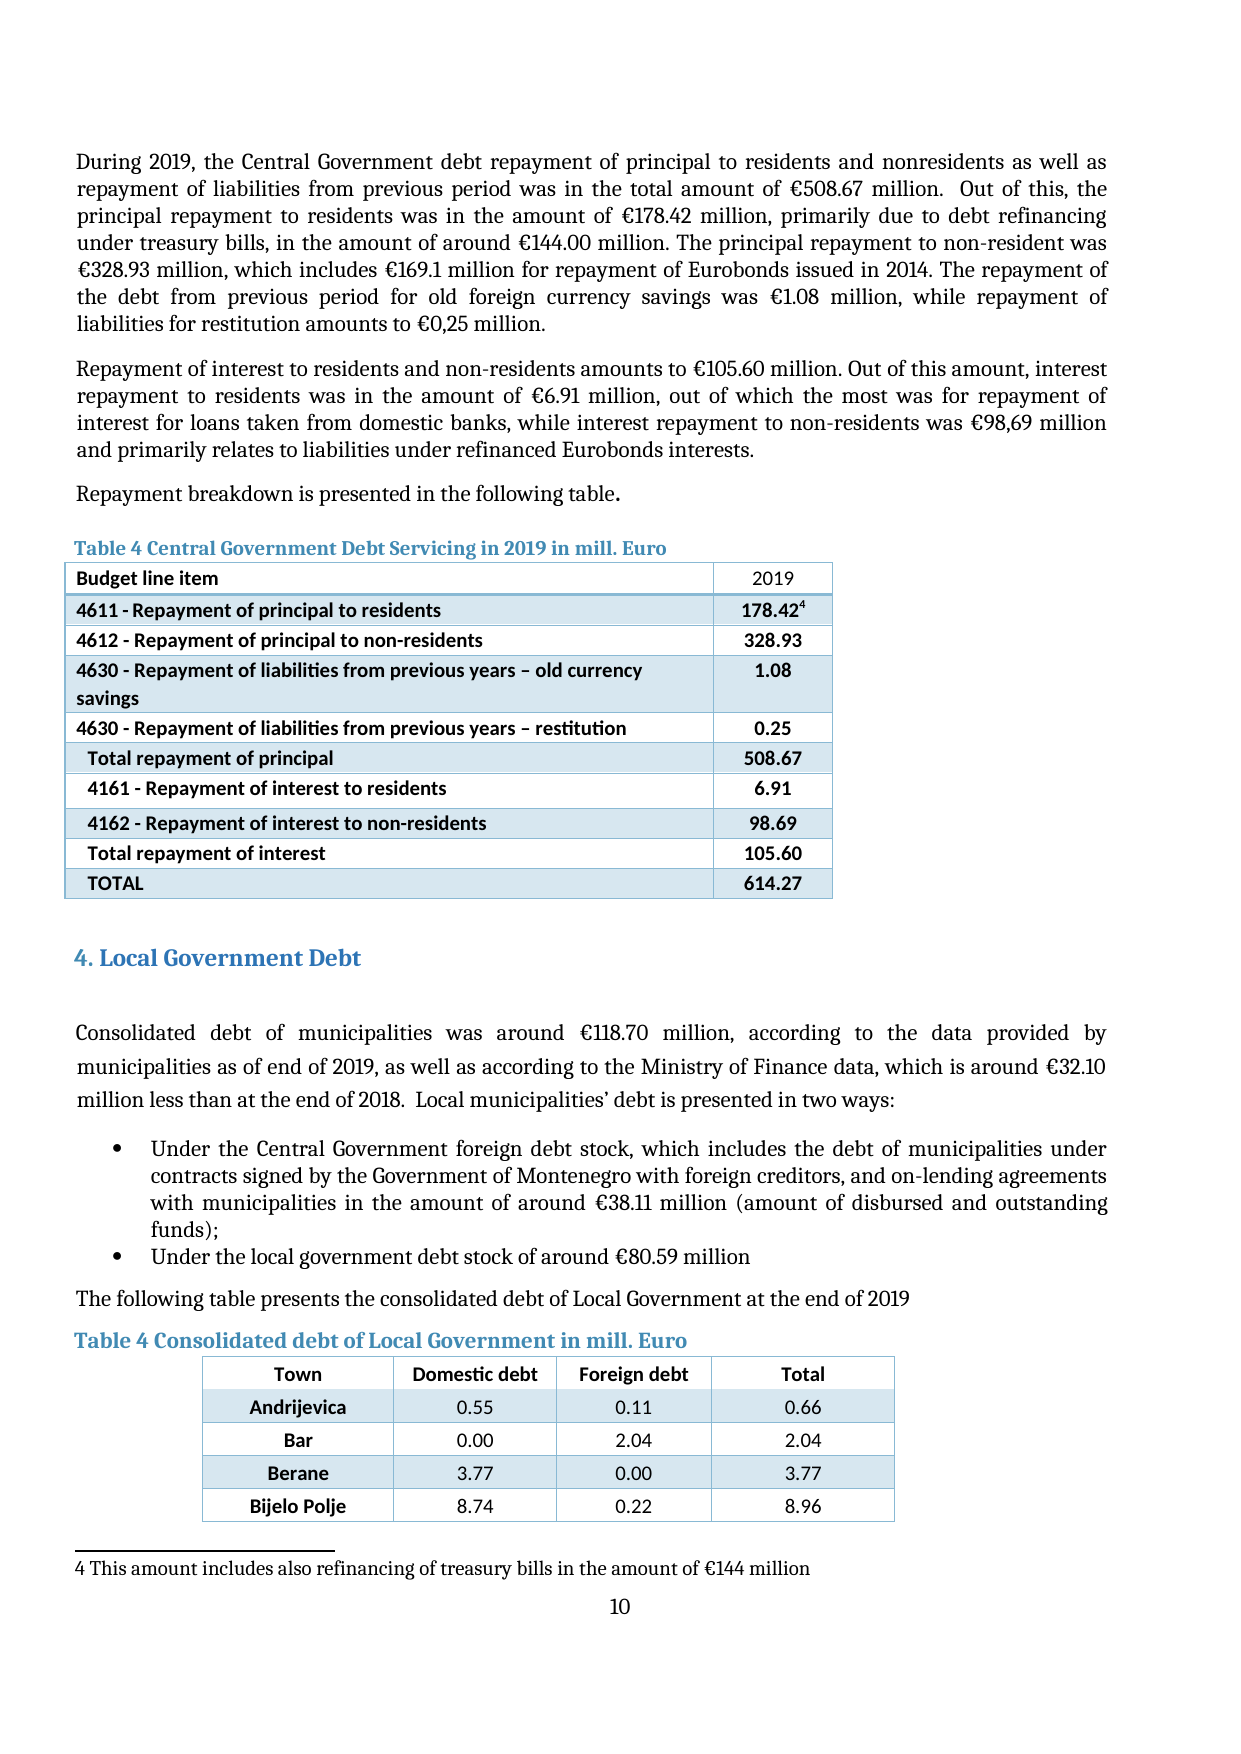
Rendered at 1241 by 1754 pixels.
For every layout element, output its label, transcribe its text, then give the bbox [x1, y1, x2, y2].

table_cell 4630 - Repayment of liabilities from previous years – old currency savings [66, 656, 713, 712]
table_cell 614.27 [714, 869, 832, 898]
table_header Domestic debt [394, 1357, 556, 1389]
table_cell Berane [203, 1456, 393, 1488]
table_cell 328.93 [714, 626, 832, 655]
text During 2019, the Central Government debt repayment of principal to residents and nonresidents as well as repayment of liabilities from previous period was in the total amount of €508.67 million. Out of this, the principal repayment to residents was in the amount of €178.42 million, primarily due to debt refinancing under treasury bills, in the amount of around €144.00 million. The principal repayment to non-resident was €328.93 million, which includes €169.1 million for repayment of Eurobonds issued in 2014. The repayment of the debt from previous period for old foreign currency savings was €1.08 million, while repayment of liabilities for restitution amounts to €0,25 million. [76, 148, 1109, 337]
list Under the Central Government foreign debt stock, which includes the debt of municipalities under contracts signed by the Government of Montenegro with foreign creditors, and on-lending agreements with municipalities in the amount of around €38.11 million (amount of disbursed and outstanding funds); [113, 1136, 1109, 1243]
text Repayment of interest to residents and non-residents amounts to €105.60 million. Out of this amount, interest repayment to residents was in the amount of €6.91 million, out of which the most was for repayment of interest for loans taken from domestic banks, while interest repayment to non-residents was €98,69 million and primarily relates to liabilities under refinanced Eurobonds interests. [76, 355, 1109, 463]
table_cell 0.00 [394, 1423, 556, 1455]
list Under the local government debt stock of around €80.59 million [113, 1244, 859, 1270]
table_cell 6.91 [714, 774, 832, 808]
table_cell Total repayment of principal [66, 743, 713, 772]
table_cell 0.25 [714, 713, 832, 742]
table_cell 508.67 [714, 743, 832, 772]
table_header Budget line item [66, 563, 713, 592]
table_cell 4612 - Repayment of principal to non-residents [66, 626, 713, 655]
table_cell 3.77 [712, 1456, 894, 1488]
table_cell 4162 - Repayment of interest to non-residents [66, 809, 713, 838]
table_cell 2.04 [557, 1423, 711, 1455]
table_cell Bijelo Polje [203, 1489, 393, 1521]
table_cell 0.00 [557, 1456, 711, 1488]
text The following table presents the consolidated debt of Local Government at the end of 2019 [76, 1285, 1109, 1312]
table_cell Total repayment of interest [66, 839, 713, 868]
table_header 2019 [714, 563, 832, 592]
table_cell 0.66 [712, 1390, 894, 1422]
subtitle 4. Local Government Debt [74, 944, 1110, 973]
table_header Foreign debt [557, 1357, 711, 1389]
table_cell 4611 - Repayment of principal to residents [66, 596, 713, 624]
table_cell 4630 - Repayment of liabilities from previous years – restitution [66, 713, 713, 742]
table_cell 0.55 [394, 1390, 556, 1422]
table_cell TOTAL [66, 869, 713, 898]
table_cell 98.69 [714, 809, 832, 838]
table_header Total [712, 1357, 894, 1389]
table_cell 4161 - Repayment of interest to residents [66, 774, 713, 808]
text Repayment breakdown is presented in the following table. [76, 481, 1109, 508]
table_header Town [203, 1357, 393, 1389]
text Table 4 Central Government Debt Servicing in 2019 in mill. Euro [74, 536, 1110, 560]
table_cell 3.77 [394, 1456, 556, 1488]
table_cell 105.60 [714, 839, 832, 868]
table_cell 1.08 [714, 656, 832, 712]
subtitle Table 4 Consolidated debt of Local Government in mill. Euro [74, 1328, 1110, 1354]
table_cell 8.74 [394, 1489, 556, 1521]
table_cell 0.22 [557, 1489, 711, 1521]
table_cell 178.42 [714, 596, 832, 624]
table_cell 8.96 [712, 1489, 894, 1521]
table_cell 2.04 [712, 1423, 894, 1455]
table_cell Andrijevica [203, 1390, 393, 1422]
table_cell Bar [203, 1423, 393, 1455]
text Consolidated debt of municipalities was around €118.70 million, according to the data provided by municipalities as of end of 2019, as well as according to the Ministry of Finance data, which is around €32.10 million less than at the end of 2018. Local municipalities’ debt is presented in two ways: [76, 1020, 1109, 1113]
table_cell 0.11 [557, 1390, 711, 1422]
